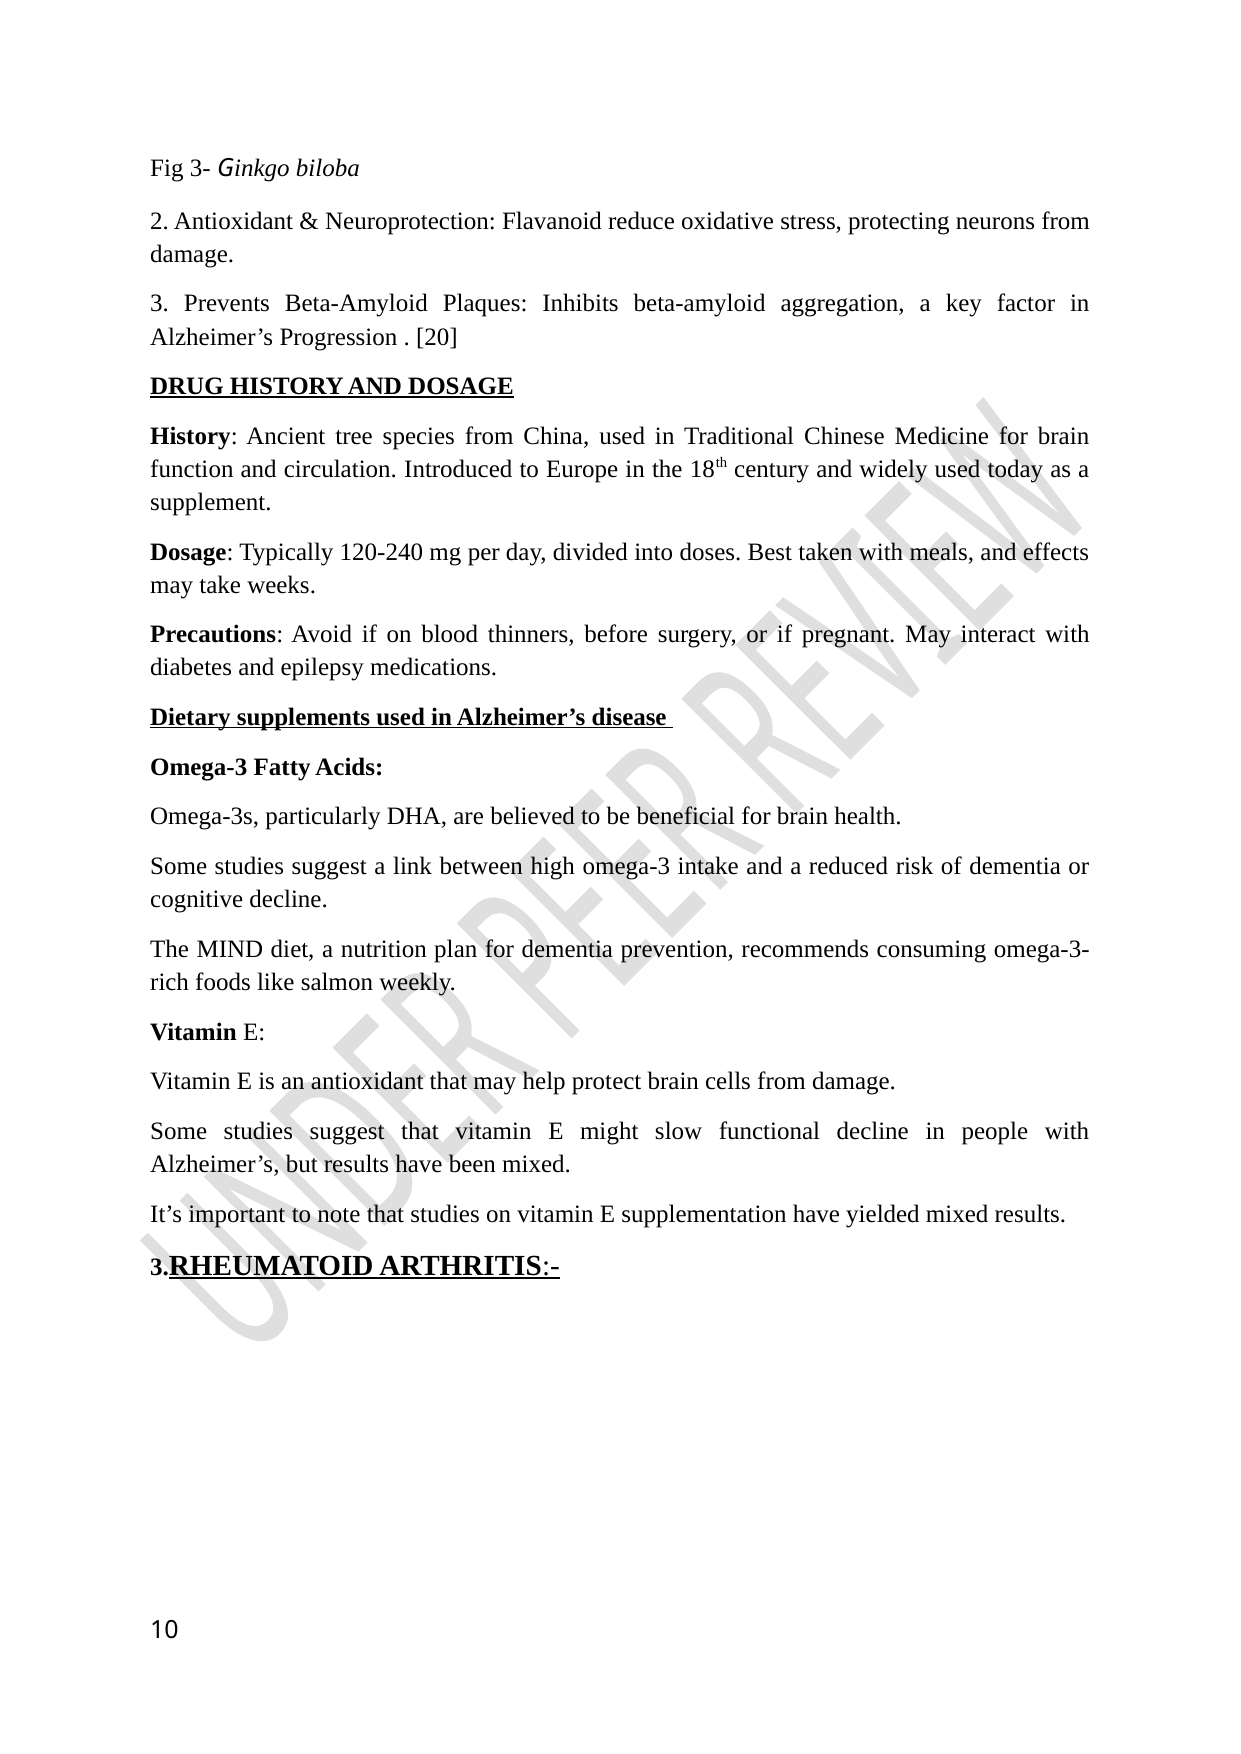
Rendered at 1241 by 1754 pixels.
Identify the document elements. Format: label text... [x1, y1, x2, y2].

text History: Ancient tree species from China, used in Traditional Chinese Medicine for brain function and circulation. Introduced to Europe in the 18th century and widely used today as a supplement. [150, 421, 1090, 516]
text DRUG HISTORY AND DOSAGE [150, 371, 1090, 400]
text 3. Prevents Beta-Amyloid Plaques: Inhibits beta-amyloid aggregation, a key factor in Alzheimer’s Progression . [20] [150, 288, 1090, 350]
text 3.RHEUMATOID ARTHRITIS:- [150, 1248, 1090, 1282]
text Some studies suggest a link between high omega-3 intake and a reduced risk of dementia or cognitive decline. [150, 851, 1090, 913]
text The MIND diet, a nutrition plan for dementia prevention, recommends consuming omega-3-rich foods like salmon weekly. [150, 934, 1090, 996]
text Omega-3s, particularly DHA, are believed to be beneficial for brain health. [150, 801, 1090, 830]
text Dosage: Typically 120-240 mg per day, divided into doses. Best taken with meals, and effects may take weeks. [150, 537, 1090, 598]
text It’s important to note that studies on vitamin E supplementation have yielded mixed results. [150, 1199, 1090, 1227]
text Fig 3- Ginkgo biloba [150, 150, 1090, 184]
text Vitamin E is an antioxidant that may help protect brain cells from damage. [150, 1066, 1090, 1095]
text Dietary supplements used in Alzheimer’s disease [150, 702, 1090, 731]
text Omega-3 Fatty Acids: [150, 752, 1090, 781]
text Some studies suggest that vitamin E might slow functional decline in people with Alzheimer’s, but results have been mixed. [150, 1116, 1090, 1178]
text Vitamin E: [150, 1017, 1090, 1045]
text Precautions: Avoid if on blood thinners, before surgery, or if pregnant. May interact with diabetes and epilepsy medications. [150, 619, 1090, 681]
text 2. Antioxidant & Neuroprotection: Flavanoid reduce oxidative stress, protecting neurons from damage. [150, 206, 1090, 268]
